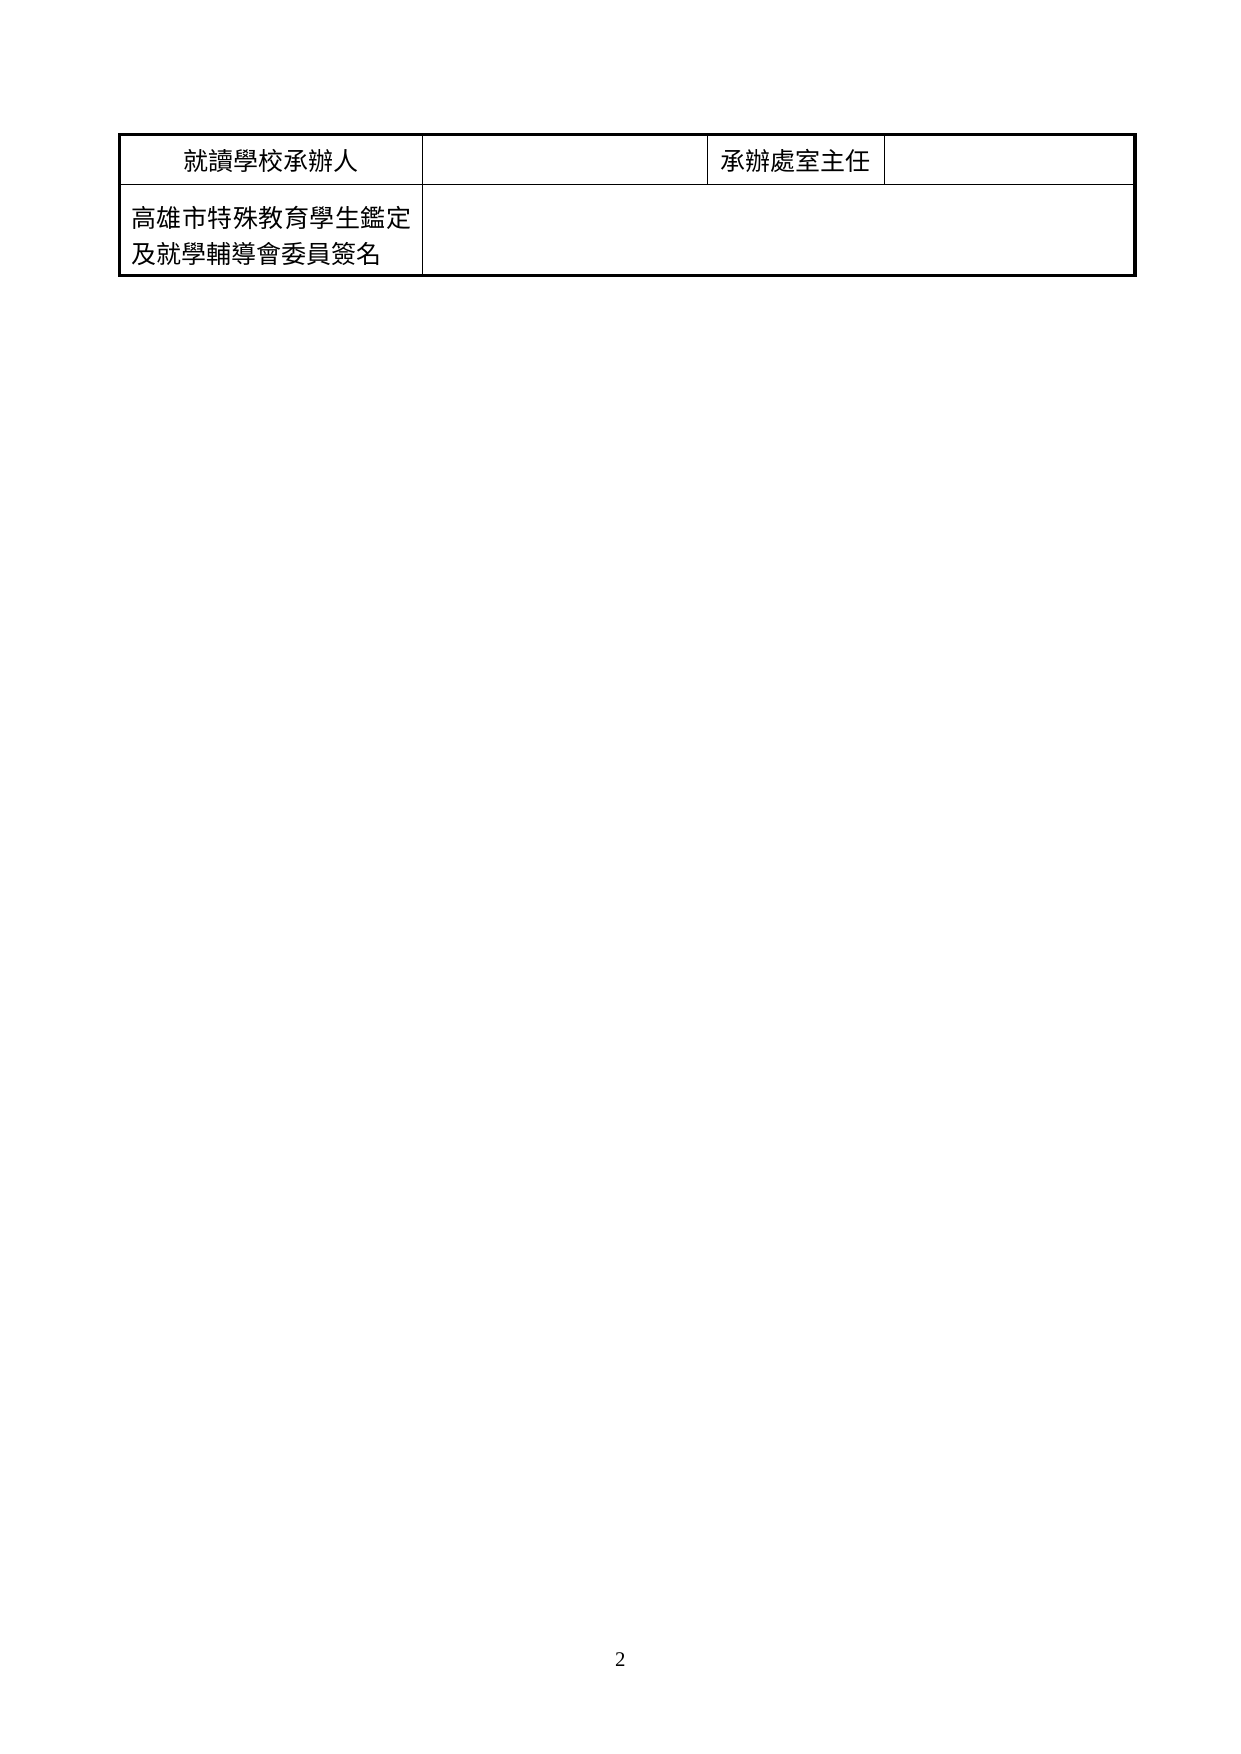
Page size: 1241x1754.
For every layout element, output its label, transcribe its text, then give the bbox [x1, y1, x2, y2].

table_header [423, 136, 707, 183]
table_header 就讀學校承辦人 [121, 136, 422, 183]
table_cell [423, 185, 1133, 274]
table_header [885, 136, 1133, 183]
table_header 承辦處室主任 [708, 136, 884, 183]
table_cell 高雄市特殊教育學生鑑定及就學輔導會委員簽名 [121, 185, 422, 274]
